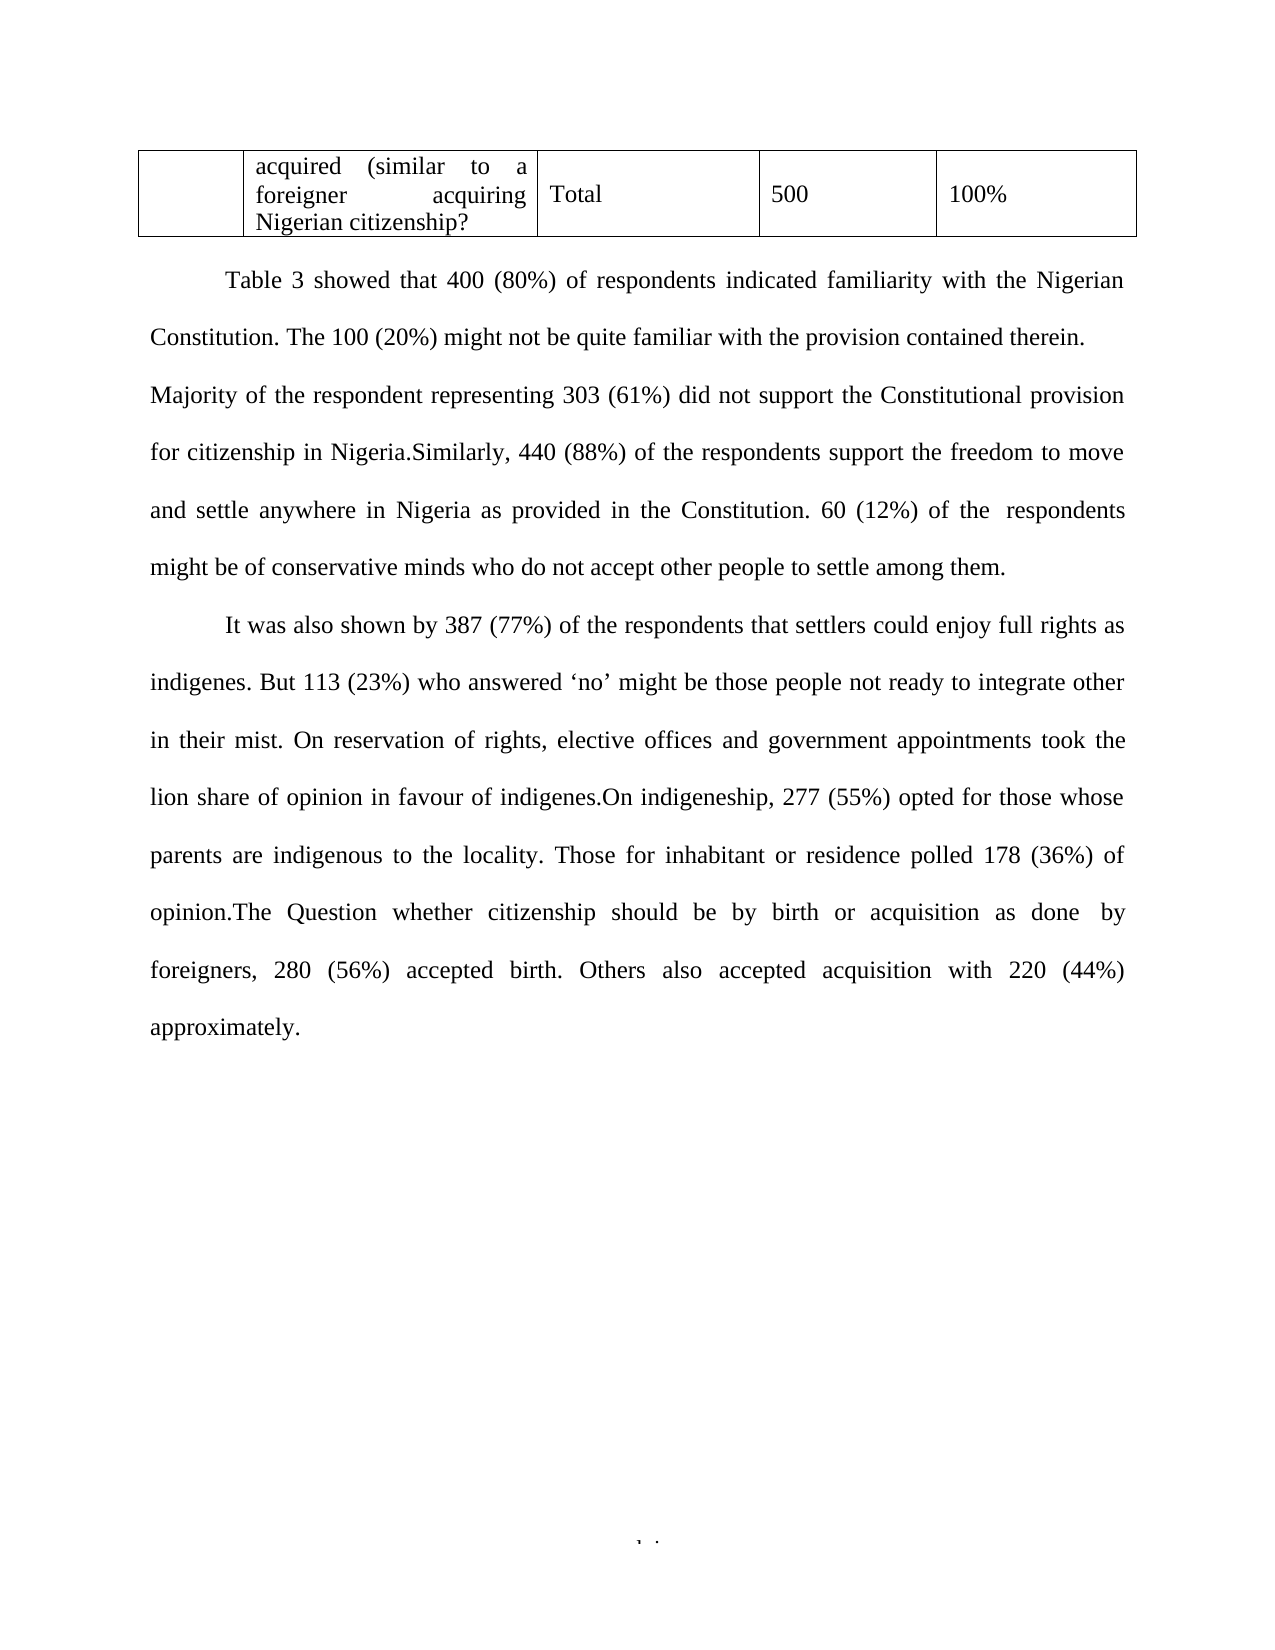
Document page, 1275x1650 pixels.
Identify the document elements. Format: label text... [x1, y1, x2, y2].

table_header [139, 151, 243, 236]
table_header acquired (similar to a foreigner acquiring Nigerian citizenship? [244, 151, 537, 236]
text Table 3 showed that 400 (80%) of respondents indicated familiarity with the Nigerian Constitution. The 100 (20%) might not be quite familiar with the provision contained therein. [150, 265, 1125, 351]
text It was also shown by 387 (77%) of the respondents that settlers could enjoy full rights as indigenes. But 113 (23%) who answered ‘no’ might be those people not ready to integrate other in their mist. On reservation of rights, elective offices and government appointments took the lion share of opinion in favour of indigenes.On indigeneship, 277 (55%) opted for those whose parents are indigenous to the locality. Those for inhabitant or residence polled 178 (36%) of opinion.The Question whether citizenship should be by birth or acquisition as done by foreigners, 280 (56%) accepted birth. Others also accepted acquisition with 220 (44%) approximately. [150, 610, 1126, 1041]
table_header 500 [760, 151, 936, 236]
table_header Total [538, 151, 759, 236]
table_header 100% [937, 151, 1136, 236]
text Majority of the respondent representing 303 (61%) did not support the Constitutional provision for citizenship in Nigeria.Similarly, 440 (88%) of the respondents support the freedom to move and settle anywhere in Nigeria as provided in the Constitution. 60 (12%) of the respondents might be of conservative minds who do not accept other people to settle among them. [150, 380, 1125, 581]
